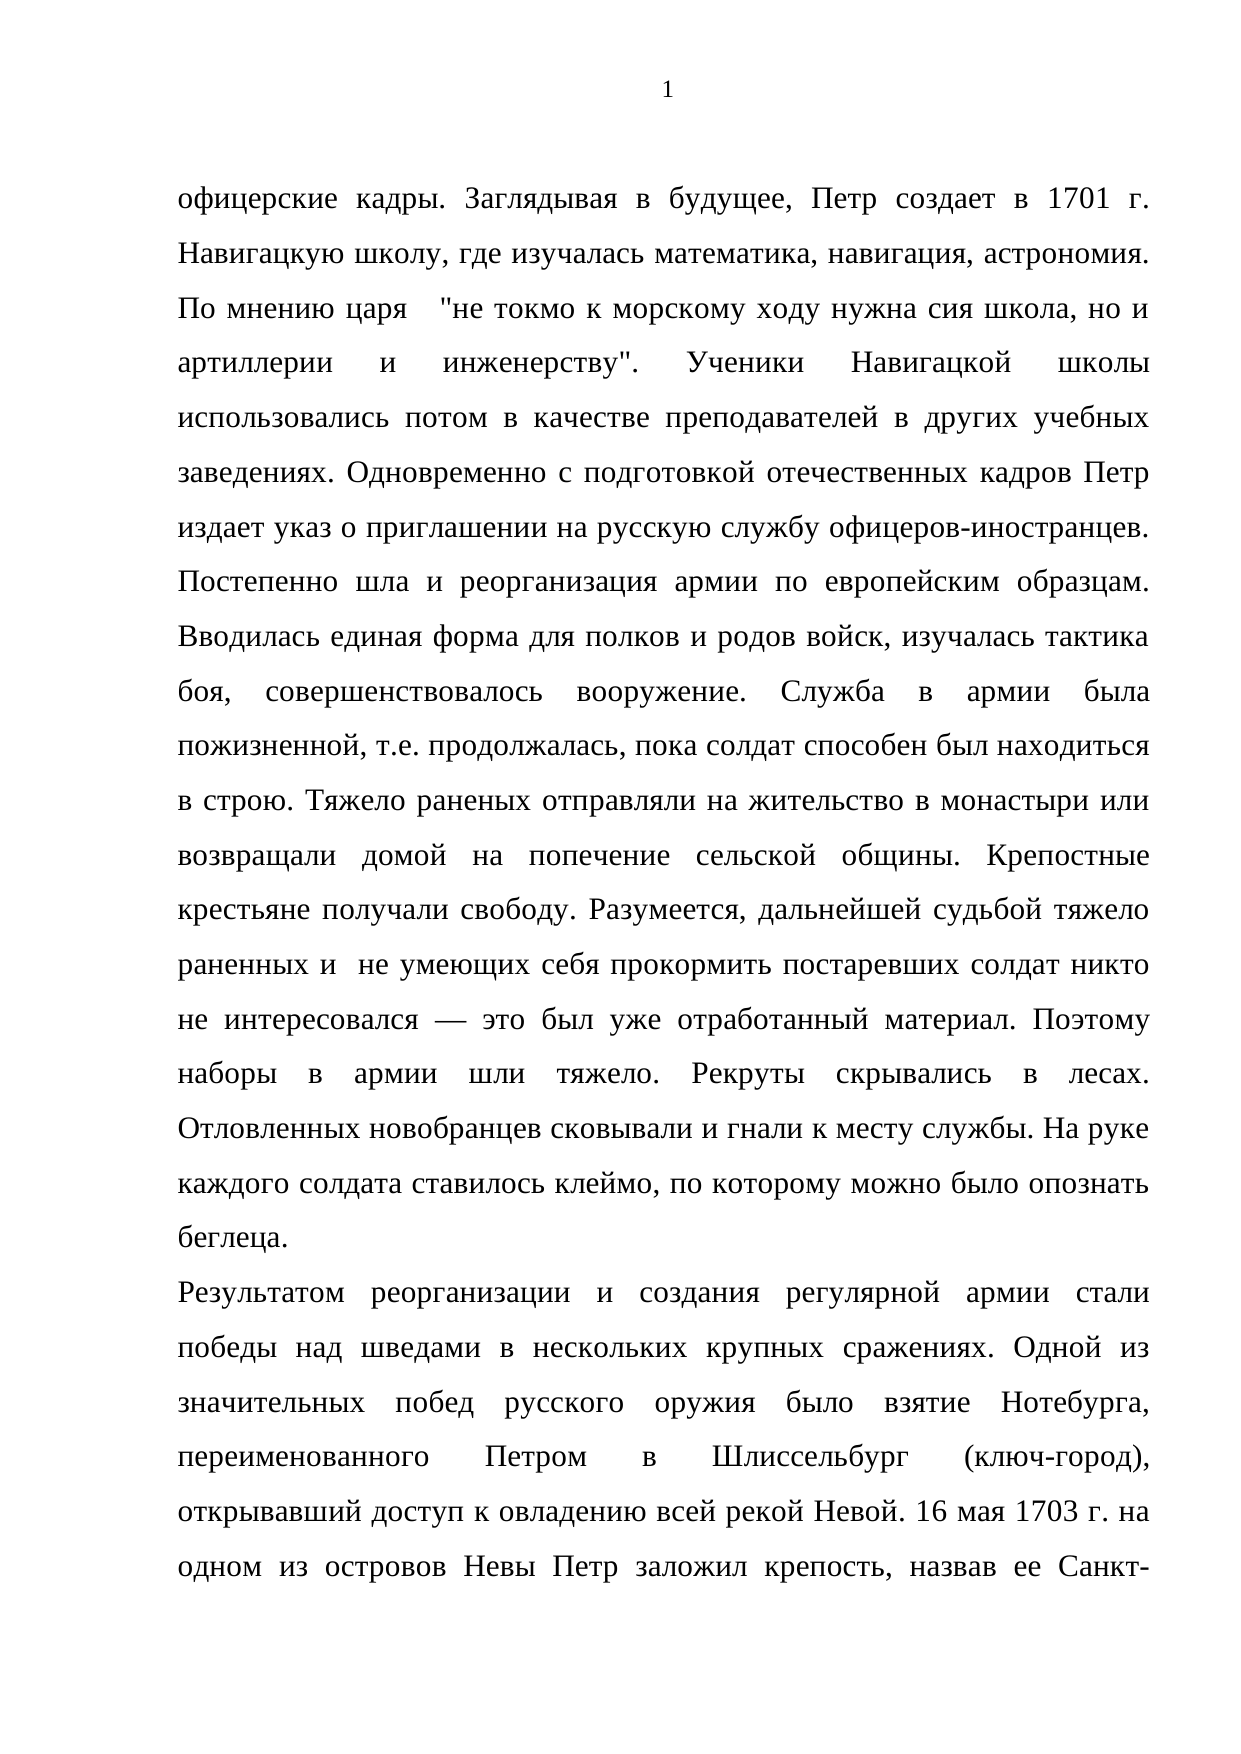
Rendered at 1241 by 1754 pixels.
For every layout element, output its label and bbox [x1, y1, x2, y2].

text [177, 132, 1152, 1255]
text [177, 1273, 1152, 1583]
